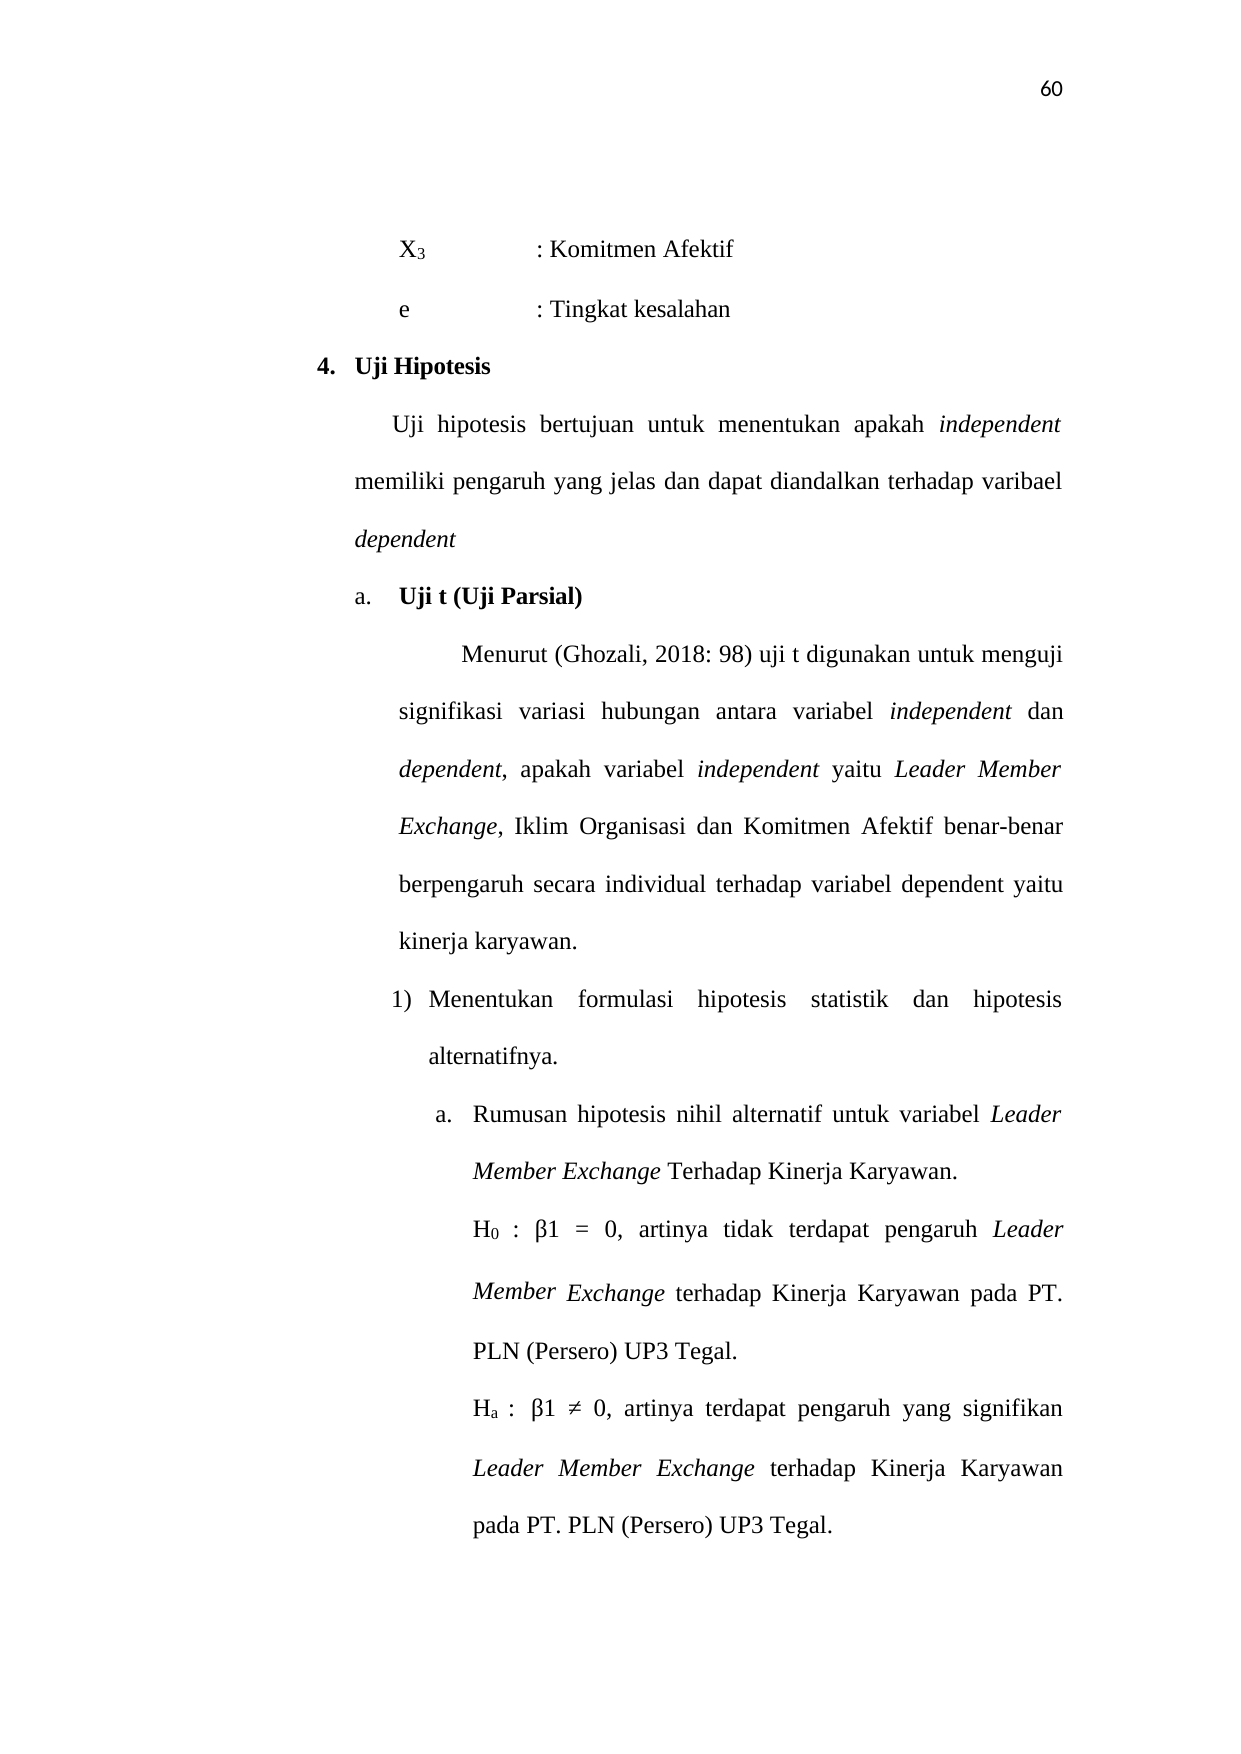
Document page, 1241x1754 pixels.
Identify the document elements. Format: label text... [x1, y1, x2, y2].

text Menurut (Ghozali, 2018: 98) uji t digunakan untuk menguji signifikasi variasi hubungan antara variabel independent dan dependent, apakah variabel independent yaitu Leader Member Exchange, Iklim Organisasi dan Komitmen Afektif benar-benar berpengaruh secara individual terhadap variabel dependent yaitu kinerja karyawan. [399, 639, 1063, 955]
text Ha : β1 ≠ 0, artinya terdapat pengaruh yang signifikan Leader Member Exchange terhadap Kinerja Karyawan pada PT. PLN (Persero) UP3 Tegal. [473, 1393, 1063, 1539]
text Uji hipotesis bertujuan untuk menentukan apakah independent memiliki pengaruh yang jelas dan dapat diandalkan terhadap varibael dependent [354, 409, 1063, 552]
subtitle Uji Hipotesis [317, 351, 1196, 380]
text X3 : Komitmen Afektif [399, 234, 1196, 265]
list Rumusan hipotesis nihil alternatif untuk variabel Leader Member Exchange Terhadap Kinerja Karyawan. [435, 1099, 1064, 1185]
text H0 : β1 = 0, artinya tidak terdapat pengaruh Leader Member Exchange terhadap Kinerja Karyawan pada PT. PLN (Persero) UP3 Tegal. [473, 1214, 1063, 1364]
text e : Tingkat kesalahan [399, 294, 1196, 322]
subtitle Uji t (Uji Parsial) [354, 581, 1196, 610]
list Menentukan formulasi hipotesis statistik dan hipotesis alternatifnya. [391, 984, 1063, 1070]
